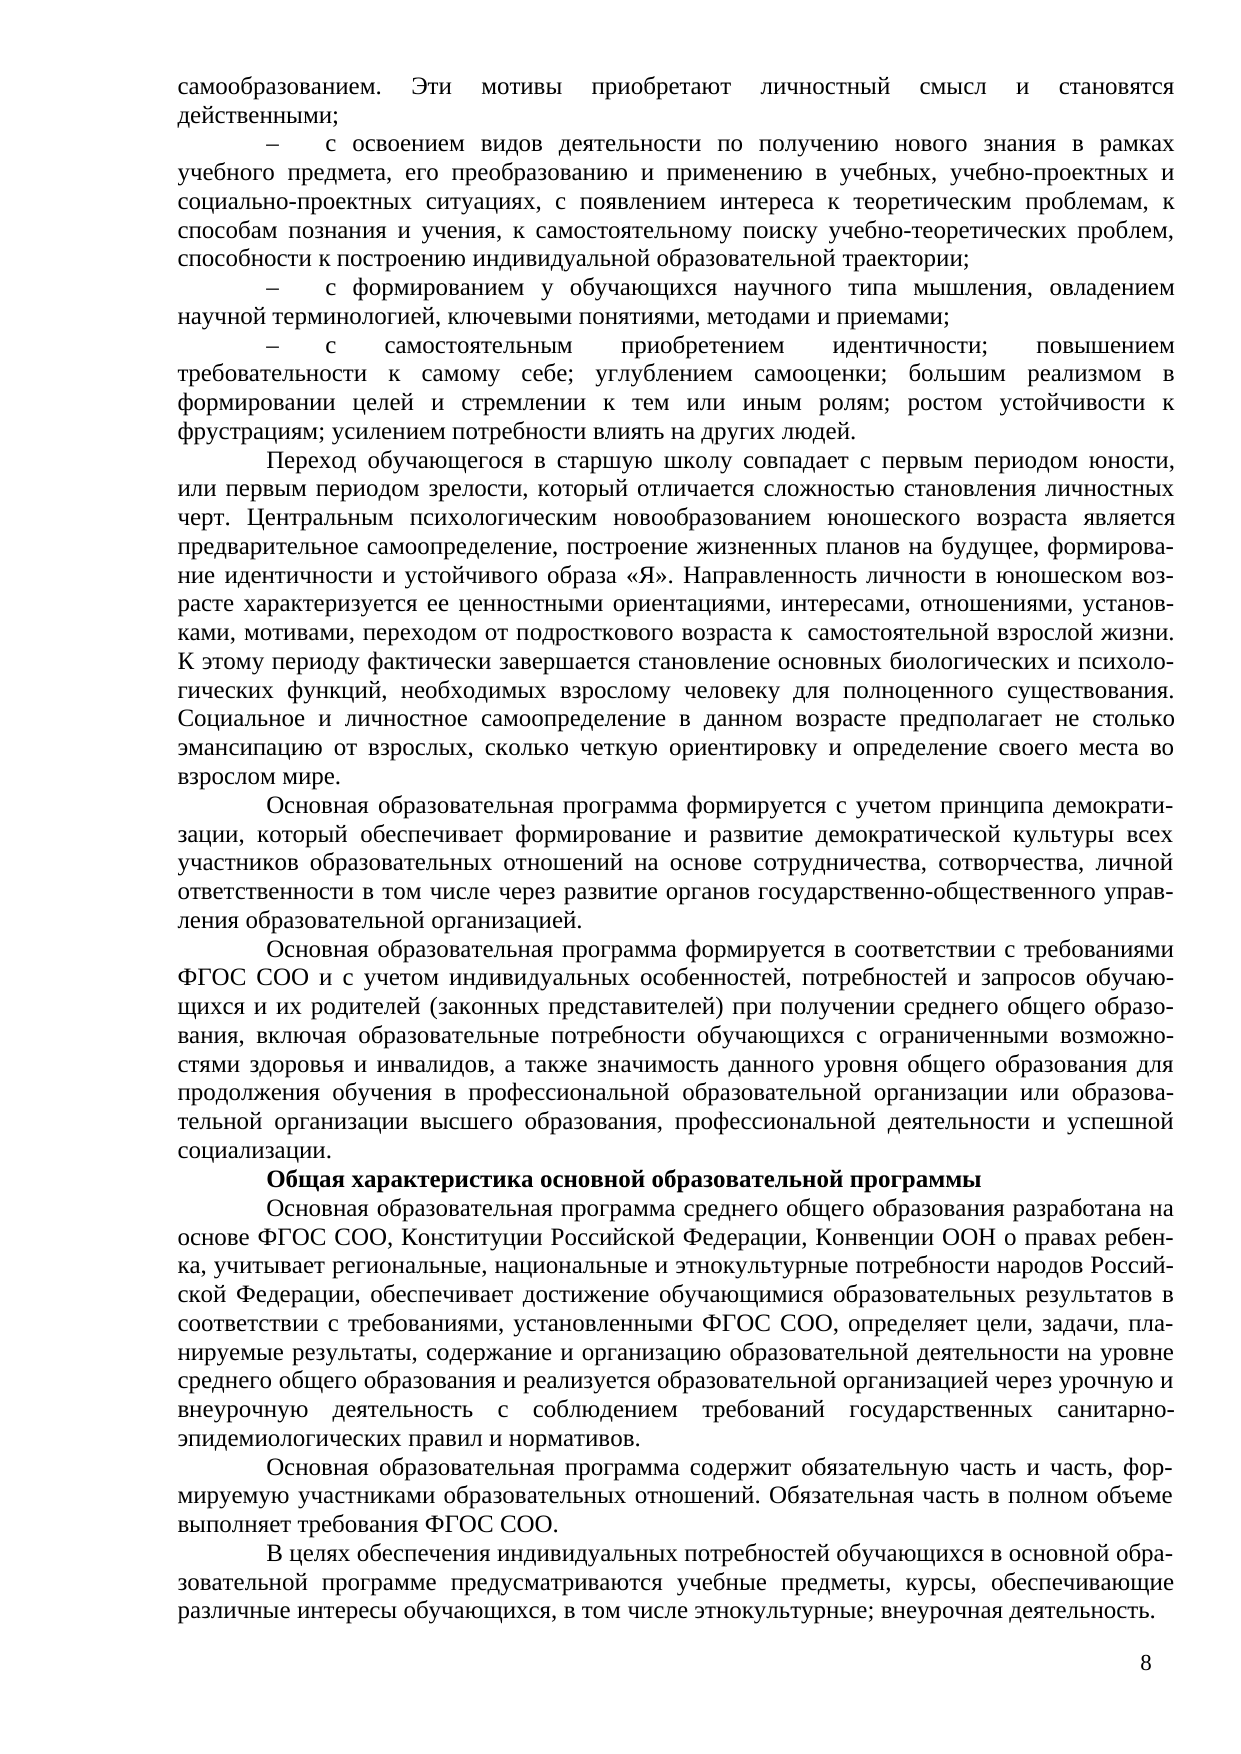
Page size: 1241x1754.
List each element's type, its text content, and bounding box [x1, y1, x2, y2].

subtitle Общая характеристика основной образовательной программы [266, 1164, 1203, 1193]
text самообразованием. Эти мотивы приобретают личностный смысл и становятся действенными; [177, 71, 1174, 128]
text В целях обеспечения индивидуальных потребностей обучающихся в основной обра- зовательной программе предусматриваются учебные предметы, курсы, обеспечивающие различные интересы обучающихся, в том числе этнокультурные; внеурочная деятельность. [177, 1538, 1174, 1624]
list с освоением видов деятельности по получению нового знания в рамках учебного предмета, его преобразованию и применению в учебных, учебно-проектных и социально-проектных ситуациях, с появлением интереса к теоретическим проблемам, к способам познания и учения, к самостоятельному поиску учебно-теоретических проблем, способности к построению индивидуальной образовательной траектории; [177, 128, 1175, 272]
text Основная образовательная программа формируется с учетом принципа демократи- зации, который обеспечивает формирование и развитие демократической культуры всех участников образовательных отношений на основе сотрудничества, сотворчества, личной ответственности в том числе через развитие органов государственно-общественного управ- ления образовательной организацией. [177, 790, 1174, 934]
text Основная образовательная программа содержит обязательную часть и часть, фор- мируемую участниками образовательных отношений. Обязательная часть в полном объеме выполняет требования ФГОС СОО. [177, 1452, 1174, 1538]
text Переход обучающегося в старшую школу совпадает с первым периодом юности, или первым периодом зрелости, который отличается сложностью становления личностных черт. Центральным психологическим новообразованием юношеского возраста является предварительное самоопределение, построение жизненных планов на будущее, формирова- ние идентичности и устойчивого образа «Я». Направленность личности в юношеском воз- расте характеризуется ее ценностными ориентациями, интересами, отношениями, установ- ками, мотивами, переходом от подросткового возраста к самостоятельной взрослой жизни. К этому периоду фактически завершается становление основных биологических и психоло- гических функций, необходимых взрослому человеку для полноценного существования. Социальное и личностное самоопределение в данном возрасте предполагает не столько эмансипацию от взрослых, сколько четкую ориентировку и определение своего места во взрослом мире. [177, 445, 1175, 790]
text Основная образовательная программа среднего общего образования разработана на основе ФГОС СОО, Конституции Российской Федерации, Конвенции ООН о правах ребен- ка, учитывает региональные, национальные и этнокультурные потребности народов Россий- ской Федерации, обеспечивает достижение обучающимися образовательных результатов в соответствии с требованиями, установленными ФГОС СОО, определяет цели, задачи, пла- нируемые результаты, содержание и организацию образовательной деятельности на уровне среднего общего образования и реализуется образовательной организацией через урочную и внеурочную деятельность с соблюдением требований государственных санитарно- эпидемиологических правил и нормативов. [177, 1193, 1175, 1452]
list с формированием у обучающихся научного типа мышления, овладением научной терминологией, ключевыми понятиями, методами и приемами; [177, 272, 1175, 330]
list с самостоятельным приобретением идентичности; повышением требовательности к самому себе; углублением самооценки; большим реализмом в формировании целей и стремлении к тем или иным ролям; ростом устойчивости к фрустрациям; усилением потребности влиять на других людей. [177, 330, 1175, 445]
text Основная образовательная программа формируется в соответствии с требованиями ФГОС СОО и с учетом индивидуальных особенностей, потребностей и запросов обучаю- щихся и их родителей (законных представителей) при получении среднего общего образо- вания, включая образовательные потребности обучающихся с ограниченными возможно- стями здоровья и инвалидов, а также значимость данного уровня общего образования для продолжения обучения в профессиональной образовательной организации или образова- тельной организации высшего образования, профессиональной деятельности и успешной социализации. [177, 934, 1175, 1164]
